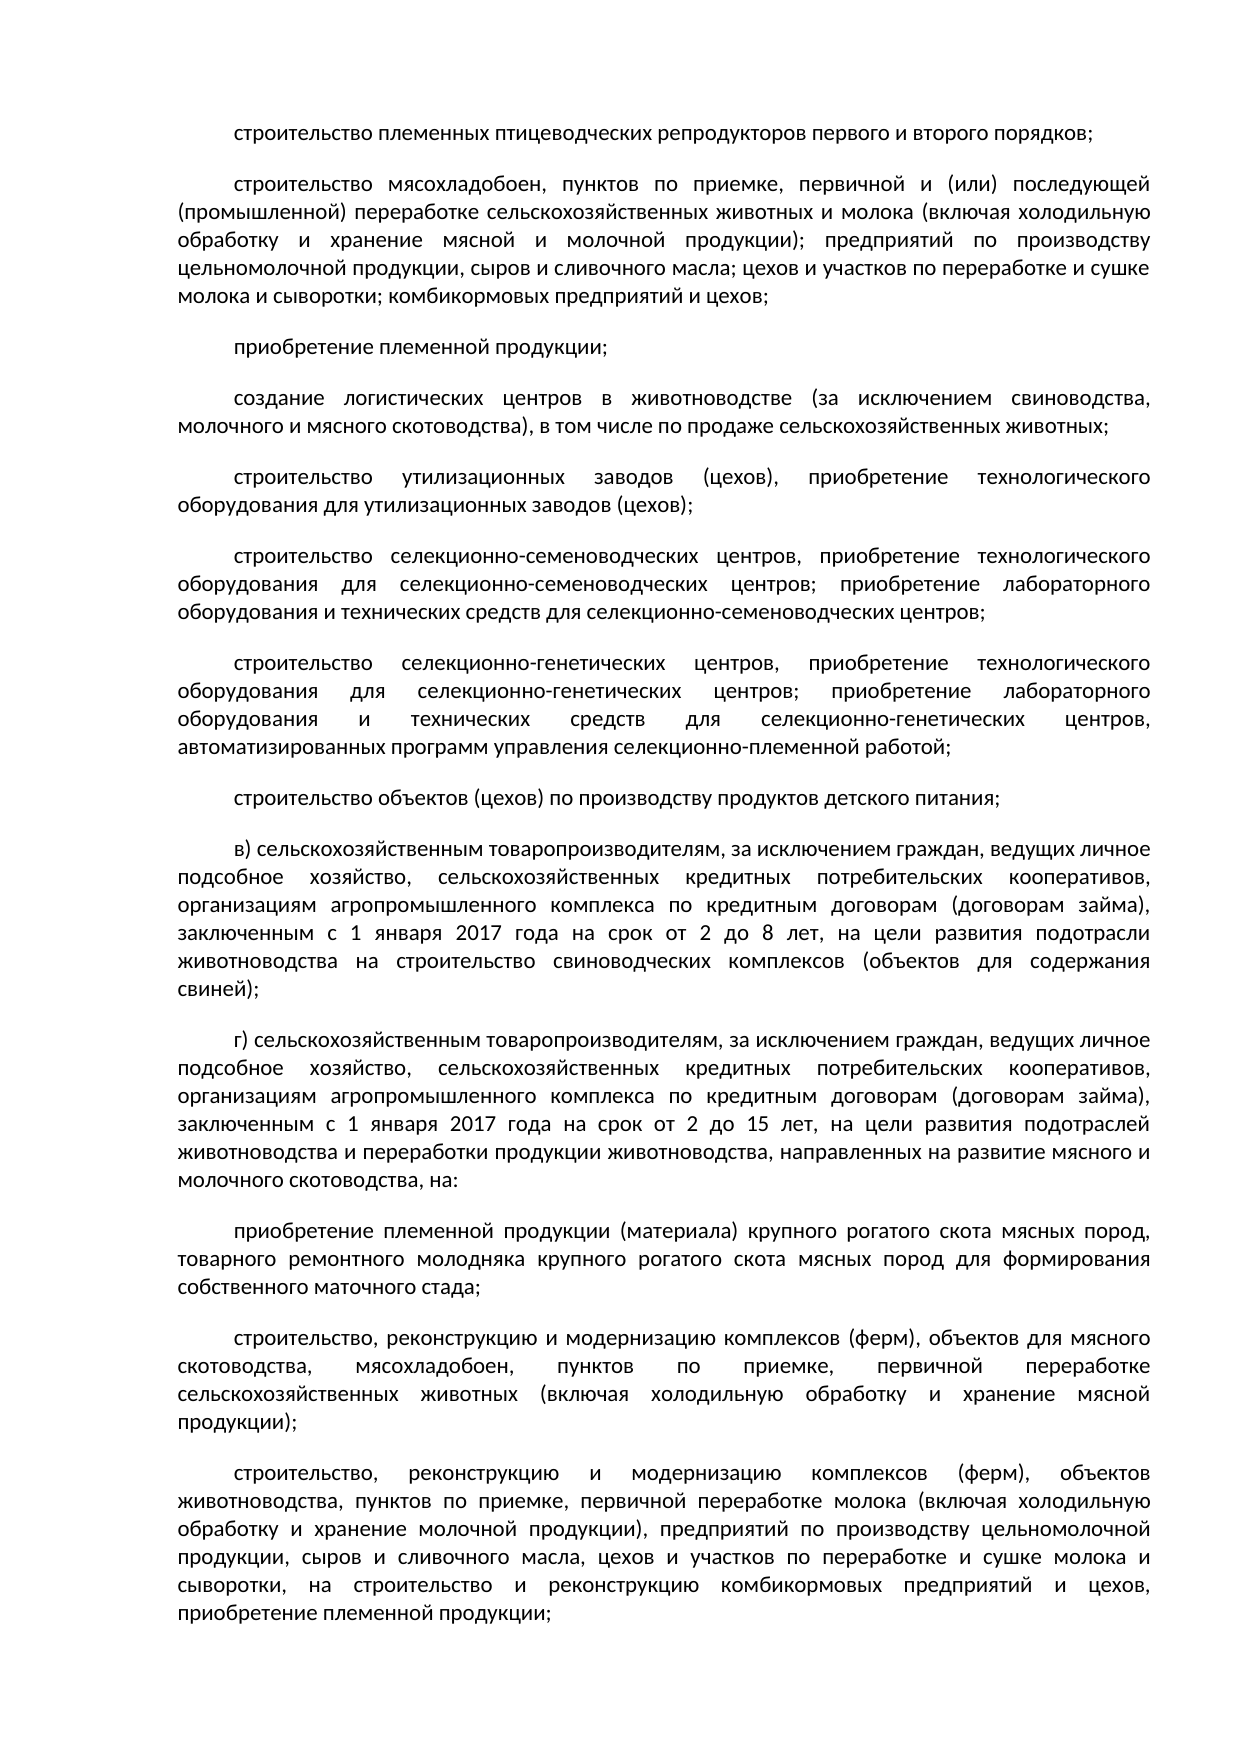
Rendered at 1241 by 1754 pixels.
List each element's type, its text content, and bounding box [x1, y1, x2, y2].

text строительство, реконструкцию и модернизацию комплексов (ферм), объектов животноводства, пунктов по приемке, первичной переработке молока (включая холодильную обработку и хранение молочной продукции), предприятий по производству цельномолочной продукции, сыров и сливочного масла, цехов и участков по переработке и сушке молока и сыворотки, на строительство и реконструкцию комбикормовых предприятий и цехов, приобретение племенной продукции; [177, 1458, 1152, 1626]
text создание логистических центров в животноводстве (за исключением свиноводства, молочного и мясного скотоводства), в том числе по продаже сельскохозяйственных животных; [177, 383, 1152, 439]
text строительство племенных птицеводческих репродукторов первого и второго порядков; [177, 118, 1152, 146]
text г) сельскохозяйственным товаропроизводителям, за исключением граждан, ведущих личное подсобное хозяйство, сельскохозяйственных кредитных потребительских кооперативов, организациям агропромышленного комплекса по кредитным договорам (договорам займа), заключенным с 1 января 2017 года на срок от 2 до 15 лет, на цели развития подотраслей животноводства и переработки продукции животноводства, направленных на развитие мясного и молочного скотоводства, на: [177, 1025, 1152, 1193]
text строительство утилизационных заводов (цехов), приобретение технологического оборудования для утилизационных заводов (цехов); [177, 462, 1152, 518]
text строительство объектов (цехов) по производству продуктов детского питания; [177, 783, 1152, 811]
text строительство, реконструкцию и модернизацию комплексов (ферм), объектов для мясного скотоводства, мясохладобоен, пунктов по приемке, первичной переработке сельскохозяйственных животных (включая холодильную обработку и хранение мясной продукции); [177, 1323, 1152, 1435]
text в) сельскохозяйственным товаропроизводителям, за исключением граждан, ведущих личное подсобное хозяйство, сельскохозяйственных кредитных потребительских кооперативов, организациям агропромышленного комплекса по кредитным договорам (договорам займа), заключенным с 1 января 2017 года на срок от 2 до 8 лет, на цели развития подотрасли животноводства на строительство свиноводческих комплексов (объектов для содержания свиней); [177, 834, 1152, 1002]
text строительство мясохладобоен, пунктов по приемке, первичной и (или) последующей (промышленной) переработке сельскохозяйственных животных и молока (включая холодильную обработку и хранение мясной и молочной продукции); предприятий по производству цельномолочной продукции, сыров и сливочного масла; цехов и участков по переработке и сушке молока и сыворотки; комбикормовых предприятий и цехов; [177, 169, 1152, 309]
text строительство селекционно-семеноводческих центров, приобретение технологического оборудования для селекционно-семеноводческих центров; приобретение лабораторного оборудования и технических средств для селекционно-семеноводческих центров; [177, 541, 1152, 625]
text строительство селекционно-генетических центров, приобретение технологического оборудования для селекционно-генетических центров; приобретение лабораторного оборудования и технических средств для селекционно-генетических центров, автоматизированных программ управления селекционно-племенной работой; [177, 648, 1152, 760]
text приобретение племенной продукции (материала) крупного рогатого скота мясных пород, товарного ремонтного молодняка крупного рогатого скота мясных пород для формирования собственного маточного стада; [177, 1216, 1152, 1300]
text приобретение племенной продукции; [177, 332, 1152, 360]
